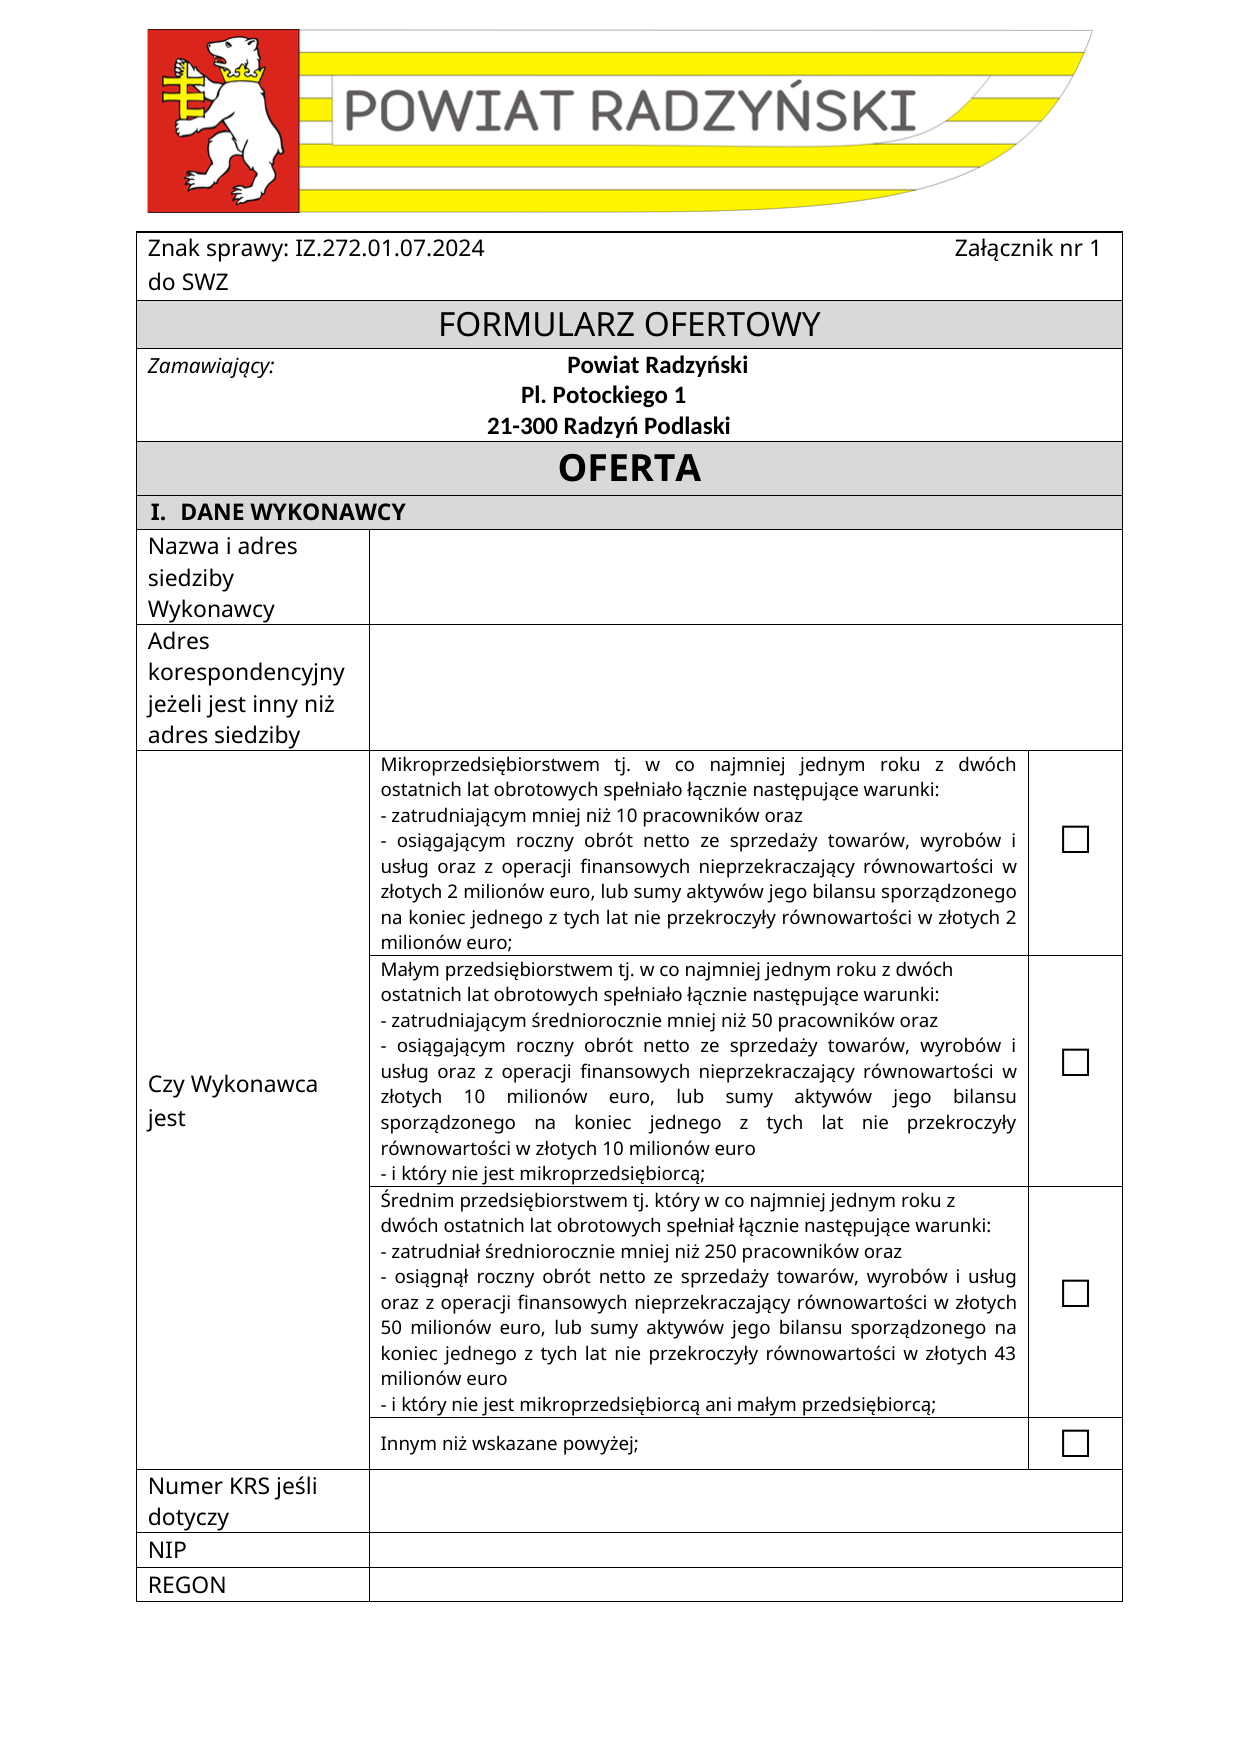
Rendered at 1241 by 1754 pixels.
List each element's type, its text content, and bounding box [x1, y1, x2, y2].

table_cell FORMULARZ OFERTOWY [137, 301, 1122, 348]
table_cell Numer KRS jeśli dotyczy [137, 1470, 369, 1532]
table_cell [370, 530, 1122, 624]
table_cell DANE WYKONAWCY [137, 496, 1122, 529]
table_cell [1029, 751, 1122, 955]
table_cell Innym niż wskazane powyżej; [370, 1418, 1028, 1469]
picture [147, 29, 1093, 213]
table_cell [370, 1470, 1122, 1532]
table_cell Adres korespondencyjny jeżeli jest inny niż adres siedziby [137, 625, 369, 750]
table_cell Zamawiający: Powiat Radzyński Pl. Potockiego 1 21-300 Radzyń Podlaski [137, 349, 1122, 441]
table_cell [370, 625, 1122, 750]
table_cell [370, 1533, 1122, 1567]
table_cell Nazwa i adres siedziby Wykonawcy [137, 530, 369, 624]
table_cell REGON [137, 1568, 369, 1601]
table_cell Małym przedsiębiorstwem tj. w co najmniej jednym roku z dwóch ostatnich lat obrotowych spełniało łącznie następujące warunki: - zatrudniającym średniorocznie mniej niż 50 pracowników oraz - osiągającym roczny obrót netto ze sprzedaży towarów, wyrobów i usług oraz z operacji finansowych nieprzekraczający równowartości w złotych 10 milionów euro, lub sumy aktywów jego bilansu sporządzonego na koniec jednego z tych lat nie przekroczyły równowartości w złotych 10 milionów euro - i który nie jest mikroprzedsiębiorcą; [370, 956, 1028, 1186]
table_cell OFERTA [137, 442, 1122, 495]
table_cell Czy Wykonawca jest [137, 751, 369, 1469]
table_cell Średnim przedsiębiorstwem tj. który w co najmniej jednym roku z dwóch ostatnich lat obrotowych spełniał łącznie następujące warunki: - zatrudniał średniorocznie mniej niż 250 pracowników oraz - osiągnął roczny obrót netto ze sprzedaży towarów, wyrobów i usług oraz z operacji finansowych nieprzekraczający równowartości w złotych 50 milionów euro, lub sumy aktywów jego bilansu sporządzonego na koniec jednego z tych lat nie przekroczyły równowartości w złotych 43 milionów euro - i który nie jest mikroprzedsiębiorcą ani małym przedsiębiorcą; [370, 1187, 1028, 1417]
table_cell Mikroprzedsiębiorstwem tj. w co najmniej jednym roku z dwóch ostatnich lat obrotowych spełniało łącznie następujące warunki: - zatrudniającym mniej niż 10 pracowników oraz - osiągającym roczny obrót netto ze sprzedaży towarów, wyrobów i usług oraz z operacji finansowych nieprzekraczający równowartości w złotych 2 milionów euro, lub sumy aktywów jego bilansu sporządzonego na koniec jednego z tych lat nie przekroczyły równowartości w złotych 2 milionów euro; [370, 751, 1028, 955]
table_cell [370, 1568, 1122, 1601]
table_header Znak sprawy: IZ.272.01.07.2024 Załącznik nr 1 do SWZ [137, 233, 1122, 299]
table_cell NIP [137, 1533, 369, 1567]
